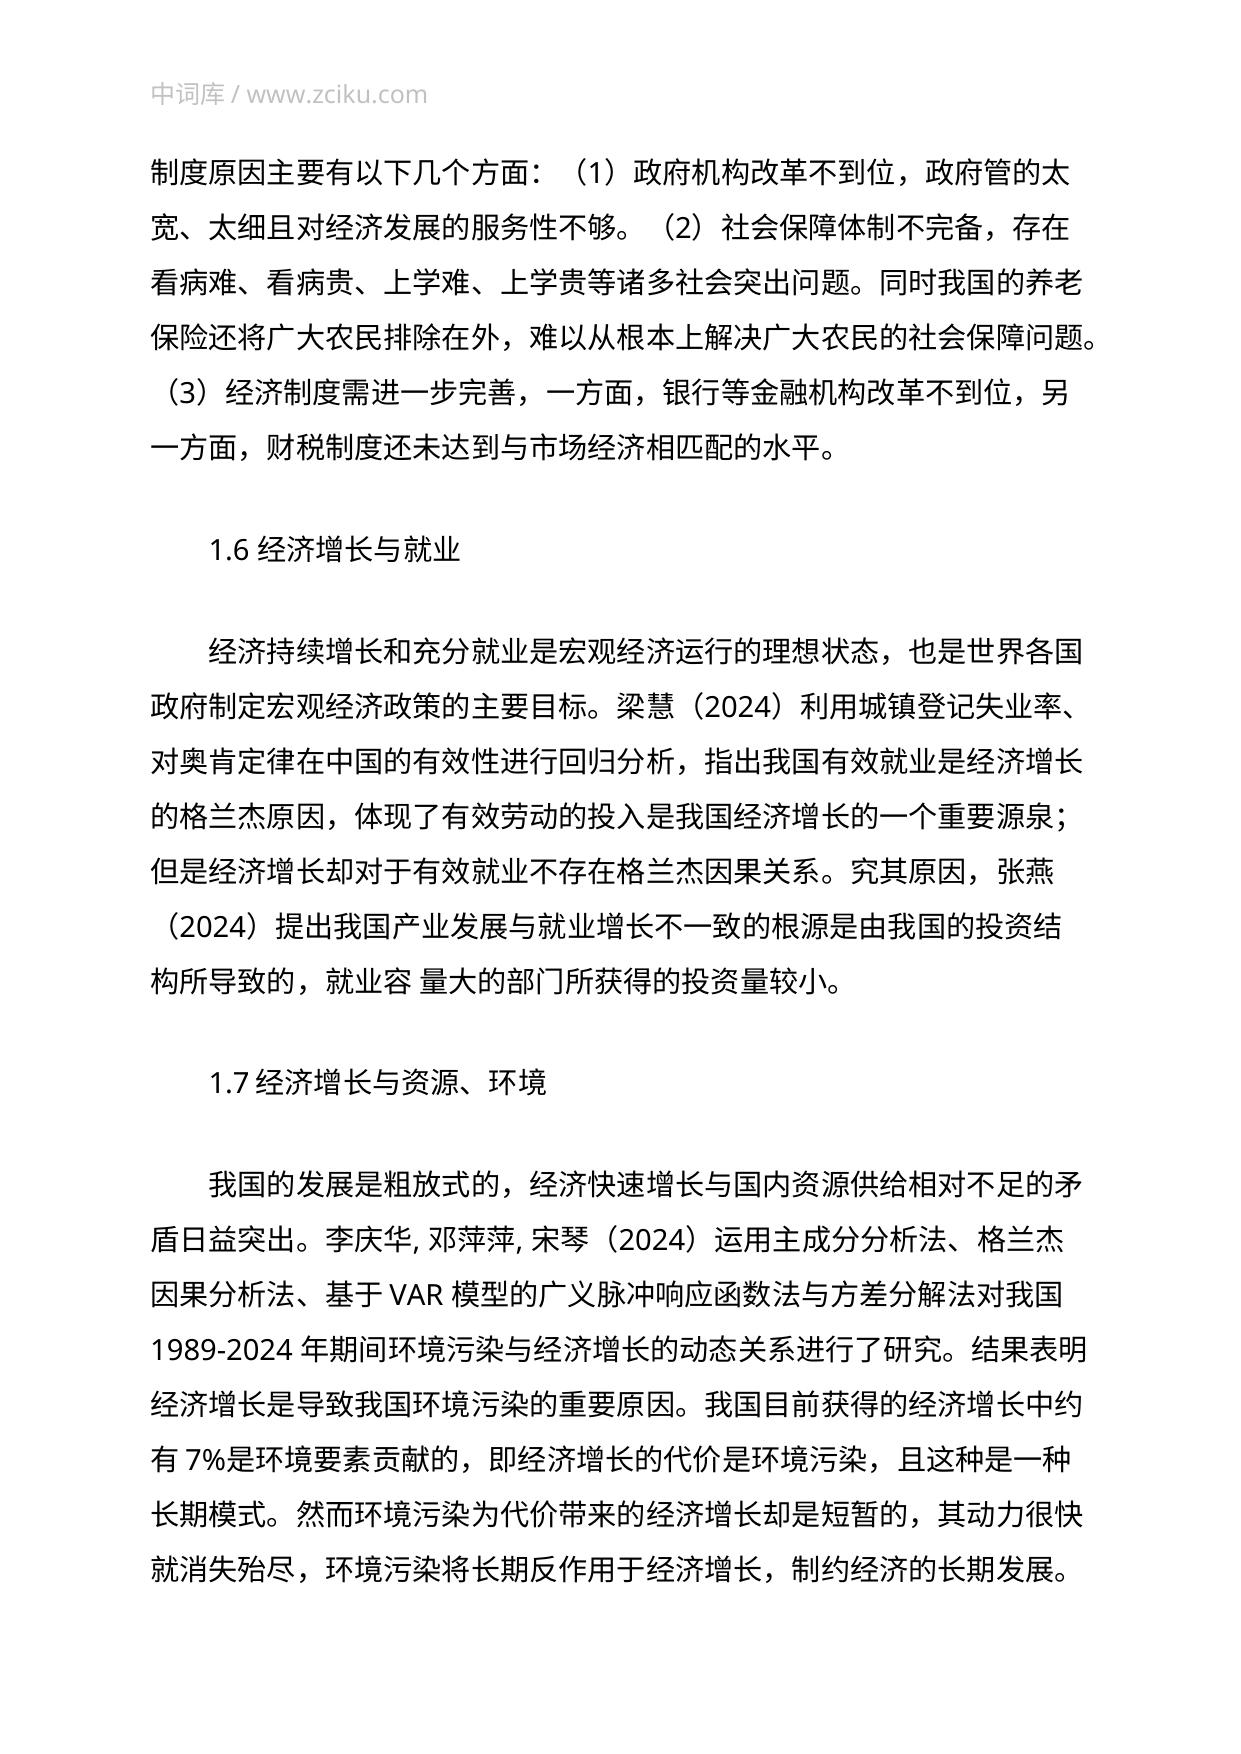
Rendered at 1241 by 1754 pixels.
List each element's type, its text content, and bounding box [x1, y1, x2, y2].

text 经济持续增长和充分就业是宏观经济运行的理想状态，也是世界各国政府制定宏观经济政策的主要目标。梁慧（2024）利用城镇登记失业率、对奥肯定律在中国的有效性进行回归分析，指出我国有效就业是经济增长的格兰杰原因，体现了有效劳动的投入是我国经济增长的一个重要源泉；但是经济增长却对于有效就业不存在格兰杰因果关系。究其原因，张燕（2024）提出我国产业发展与就业增长不一致的根源是由我国的投资结构所导致的，就业容 量大的部门所获得的投资量较小。 [150, 628, 1090, 1000]
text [150, 150, 1090, 467]
text 1.7经济增长与资源、环境 [150, 1060, 1090, 1102]
text 1.6 经济增长与就业 [150, 527, 1090, 569]
text 我国的发展是粗放式的，经济快速增长与国内资源供给相对不足的矛盾日益突出。李庆华, 邓萍萍, 宋琴（2024）运用主成分分析法、格兰杰因果分析法、基于VAR 模型的广义脉冲响应函数法与方差分解法对我国1989-2024 年期间环境污染与经济增长的动态关系进行了研究。结果表明经济增长是导致我国环境污染的重要原因。我国目前获得的经济增长中约有7%是环境要素贡献的，即经济增长的代价是环境污染，且这种是一种长期模式。然而环境污染为代价带来的经济增长却是短暂的，其动力很快就消失殆尽，环境污染将长期反作用于经济增长，制约经济的长期发展。 [150, 1162, 1090, 1589]
